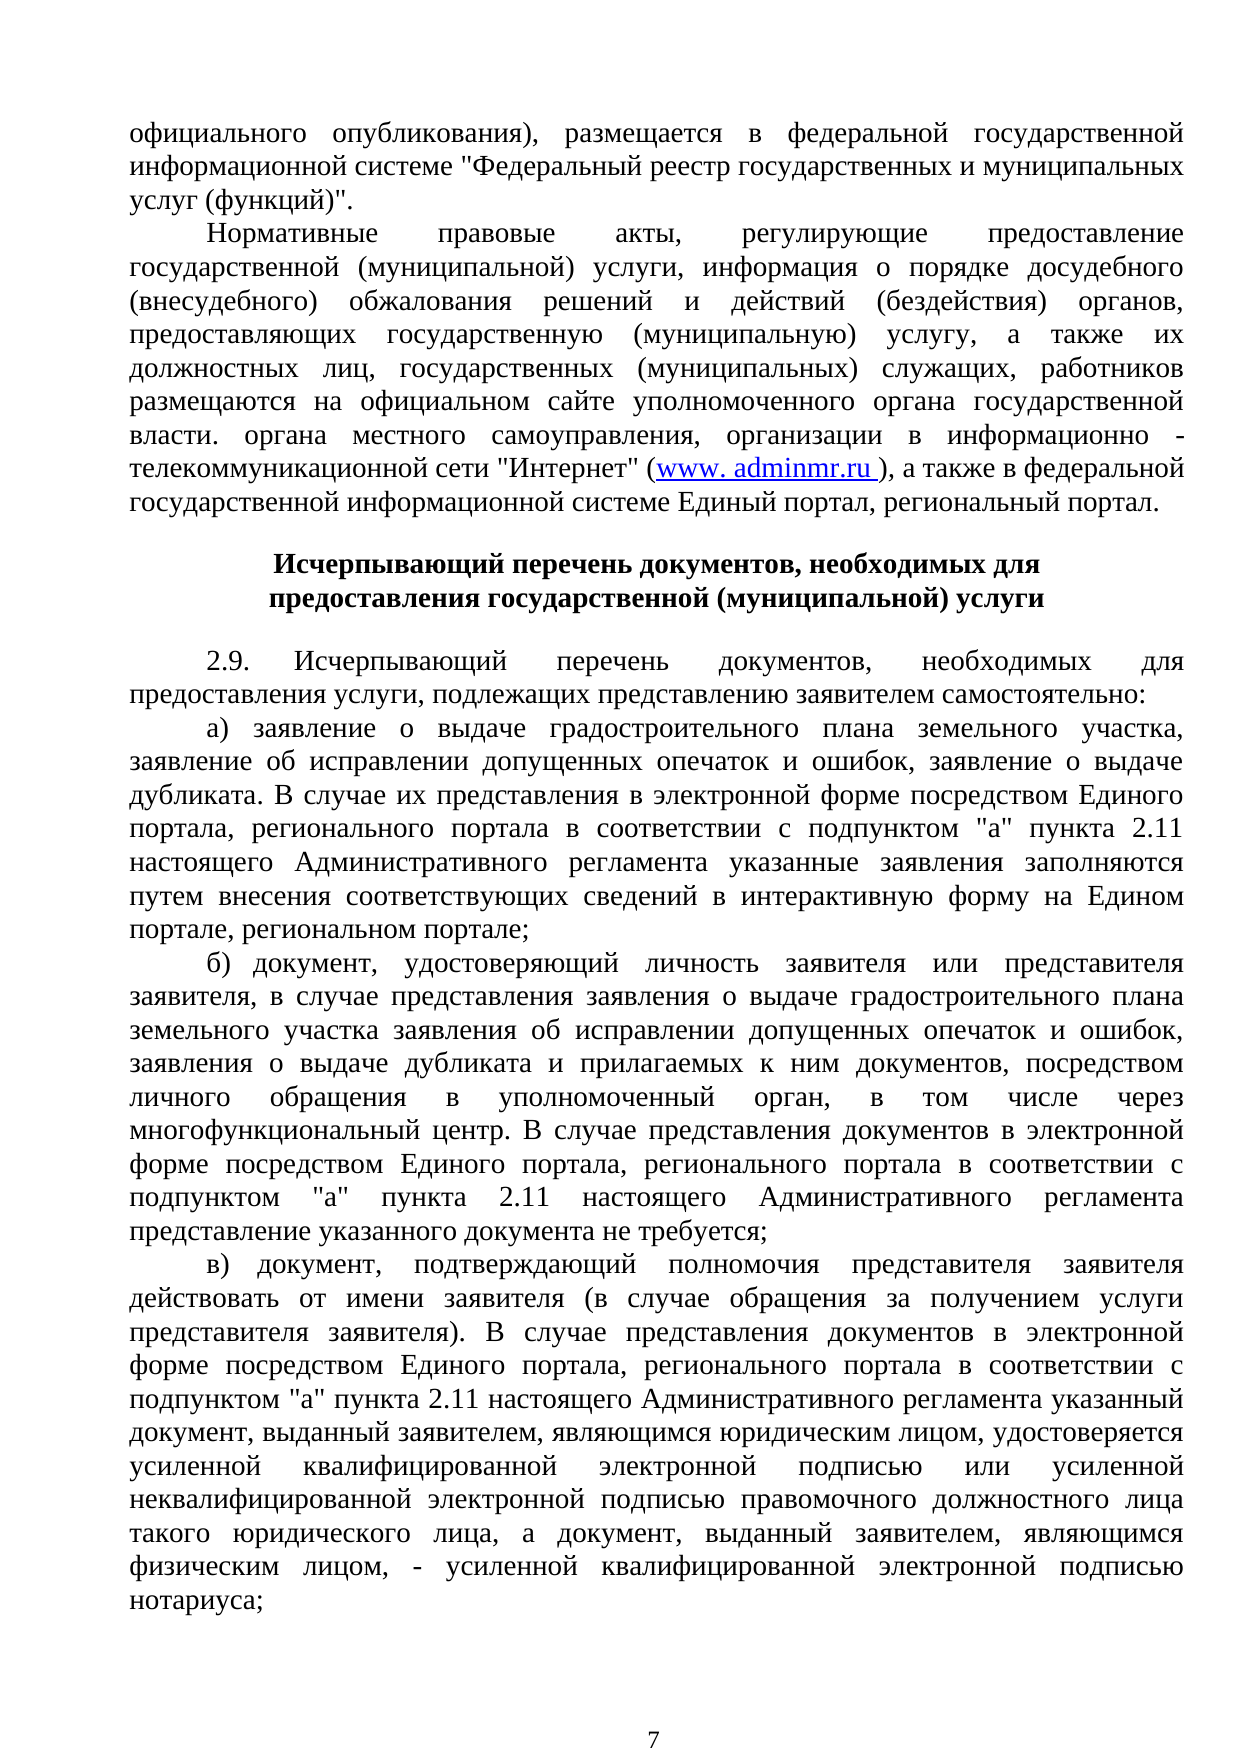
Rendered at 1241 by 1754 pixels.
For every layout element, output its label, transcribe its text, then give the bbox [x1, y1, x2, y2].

list Исчерпывающий перечень документов, необходимых для предоставления услуги, подлежащих представлению заявителем самостоятельно: [129, 643, 1185, 710]
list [129, 115, 1185, 216]
text Исчерпывающий перечень документов, необходимых для предоставления государственной (муниципальной) услуги [129, 547, 1185, 614]
text а) заявление о выдаче градостроительного плана земельного участка, заявление об исправлении допущенных опечаток и ошибок, заявление о выдаче дубликата. В случае их представления в электронной форме посредством Единого портала, регионального портала в соответствии с подпунктом "а" пункта 2.11 настоящего Административного регламента указанные заявления заполняются путем внесения соответствующих сведений в интерактивную форму на Едином портале, региональном портале; [129, 710, 1185, 945]
text б) документ, удостоверяющий личность заявителя или представителя заявителя, в случае представления заявления о выдаче градостроительного плана земельного участка заявления об исправлении допущенных опечаток и ошибок, заявления о выдаче дубликата и прилагаемых к ним документов, посредством личного обращения в уполномоченный орган, в том числе через многофункциональный центр. В случае представления документов в электронной форме посредством Единого портала, регионального портала в соответствии с подпунктом "а" пункта 2.11 настоящего Административного регламента представление указанного документа не требуется; [129, 945, 1185, 1247]
text в) документ, подтверждающий полномочия представителя заявителя действовать от имени заявителя (в случае обращения за получением услуги представителя заявителя). В случае представления документов в электронной форме посредством Единого портала, регионального портала в соответствии с подпунктом "а" пункта 2.11 настоящего Административного регламента указанный документ, выданный заявителем, являющимся юридическим лицом, удостоверяется усиленной квалифицированной электронной подписью или усиленной неквалифицированной электронной подписью правомочного должностного лица такого юридического лица, а документ, выданный заявителем, являющимся физическим лицом, - усиленной квалифицированной электронной подписью нотариуса; [129, 1247, 1185, 1616]
text Нормативные правовые акты, регулирующие предоставление государственной (муниципальной) услуги, информация о порядке досудебного (внесудебного) обжалования решений и действий (бездействия) органов, предоставляющих государственную (муниципальную) услугу, а также их должностных лиц, государственных (муниципальных) служащих, работников размещаются на официальном сайте уполномоченного органа государственной власти. органа местного самоуправления, организации в информационно телекоммуникационной сети "Интернет" (www. adminmr.ru ), а также в федеральной государственной информационной системе Единый портал, региональный портал. [129, 216, 1185, 517]
